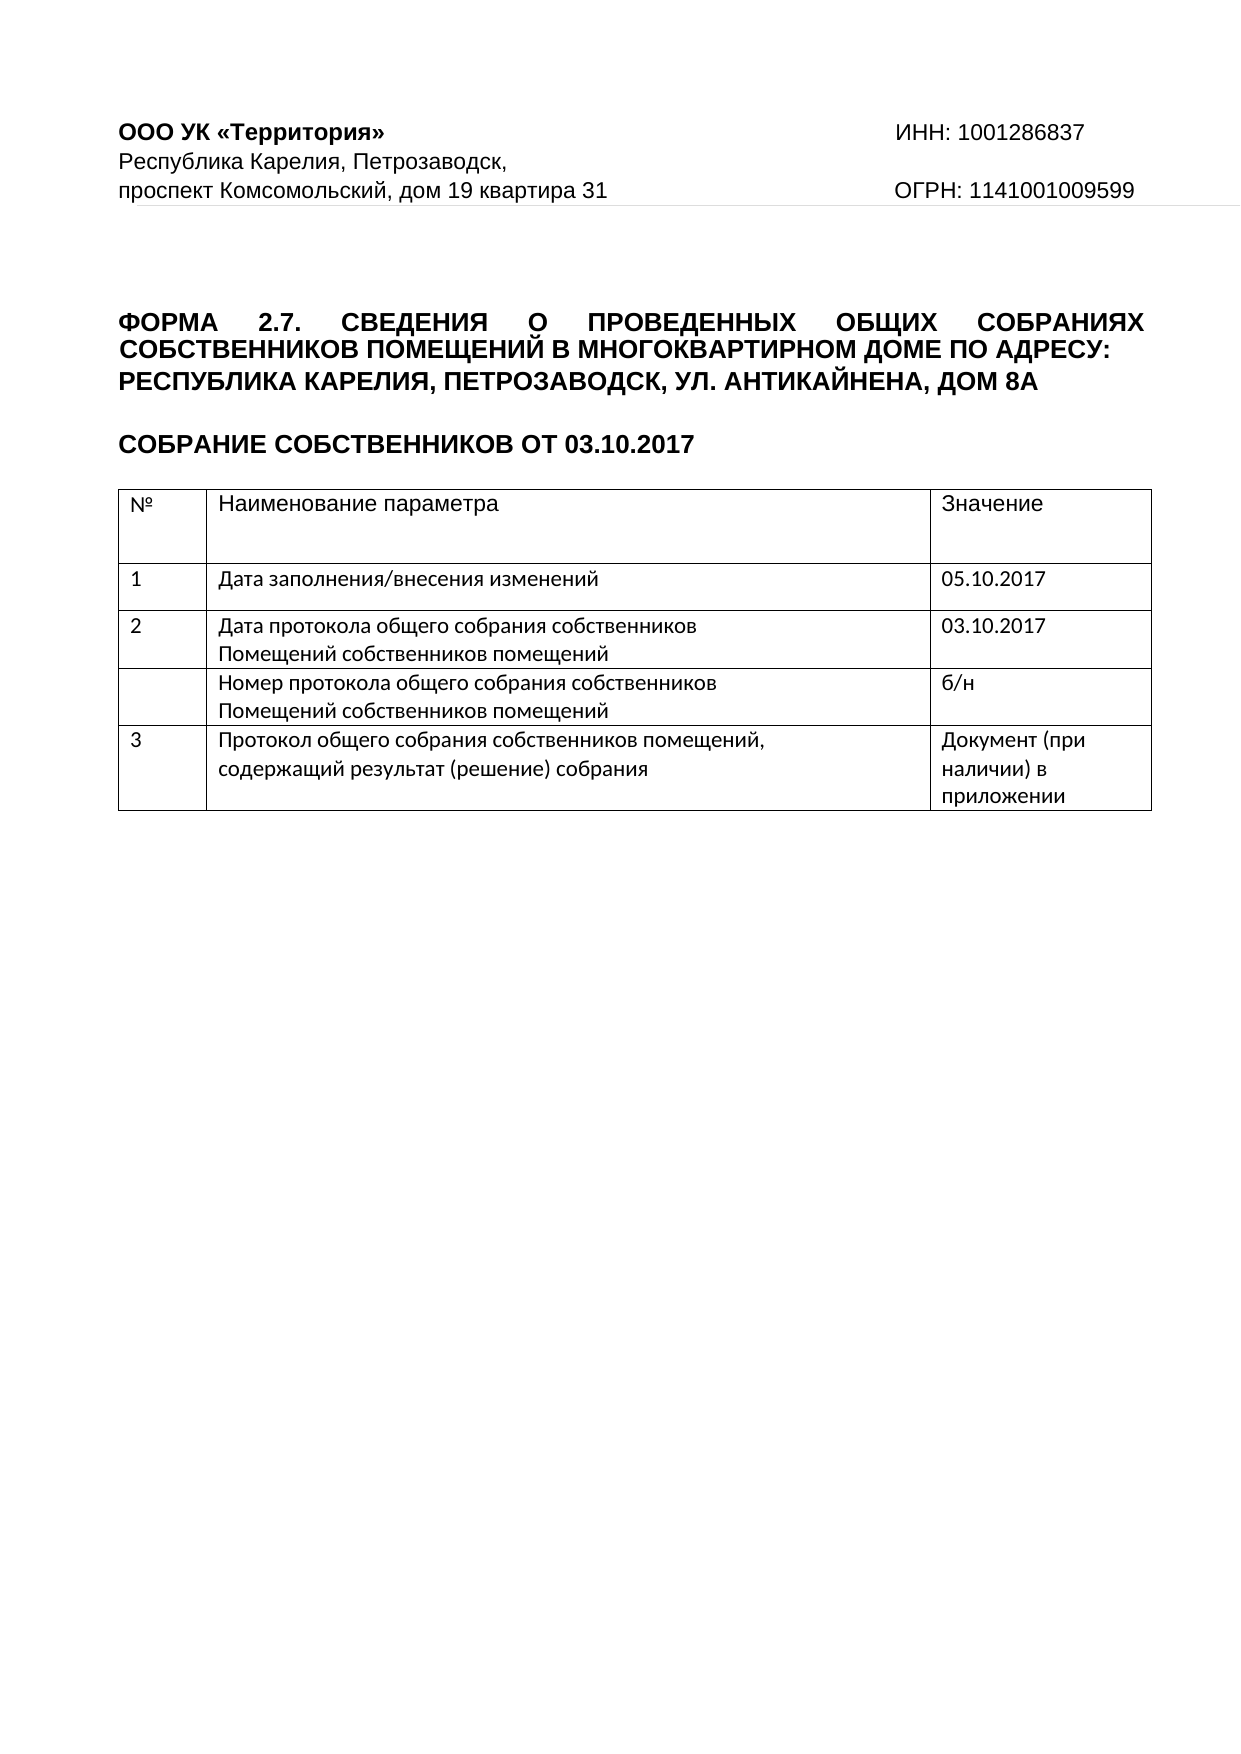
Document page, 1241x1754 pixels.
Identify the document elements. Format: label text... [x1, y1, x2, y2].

table_cell [119, 669, 206, 724]
table_cell 1 [119, 564, 206, 610]
text проспект Комсомольский, дом 19 квартира 31 ОГРН: 1141001009599 [118, 177, 1152, 203]
table_cell 3 [119, 726, 206, 810]
table_cell 05.10.2017 [931, 564, 1151, 610]
text РЕСПУБЛИКА КАРЕЛИЯ, ПЕТРОЗАВОДСК, УЛ. АНТИКАЙНЕНА, ДОМ 8А [118, 369, 1145, 396]
table_cell Номер протокола общего собрания собственников Помещений собственников помещений [207, 669, 930, 724]
table_cell Дата протокола общего собрания собственников Помещений собственников помещений [207, 611, 930, 667]
table_header Наименование параметра [207, 490, 930, 563]
table_cell б/н [931, 669, 1151, 724]
table_cell Протокол общего собрания собственников помещений, содержащий результат (решение) собрания [207, 726, 930, 810]
table_cell 2 [119, 611, 206, 667]
table_cell Дата заполнения/внесения изменений [207, 564, 930, 610]
table_cell Документ (при наличии) в приложении [931, 726, 1151, 810]
text Республика Карелия, Петрозаводск, [118, 148, 1152, 174]
text СОБРАНИЕ СОБСТВЕННИКОВ ОТ 03.10.2017 [118, 432, 1145, 459]
table_cell 03.10.2017 [931, 611, 1151, 667]
table_header Значение [931, 490, 1151, 563]
table_header № [119, 490, 206, 563]
text ООО УК «Территория» ИНН: 1001286837 [118, 118, 1152, 146]
text ФОРМА 2.7. СВЕДЕНИЯ О ПРОВЕДЕННЫХ ОБЩИХ СОБРАНИЯХ СОБСТВЕННИКОВ ПОМЕЩЕНИЙ В МНОГОКВАРТИРНОМ ДОМЕ ПО АДРЕСУ: [118, 310, 1145, 364]
